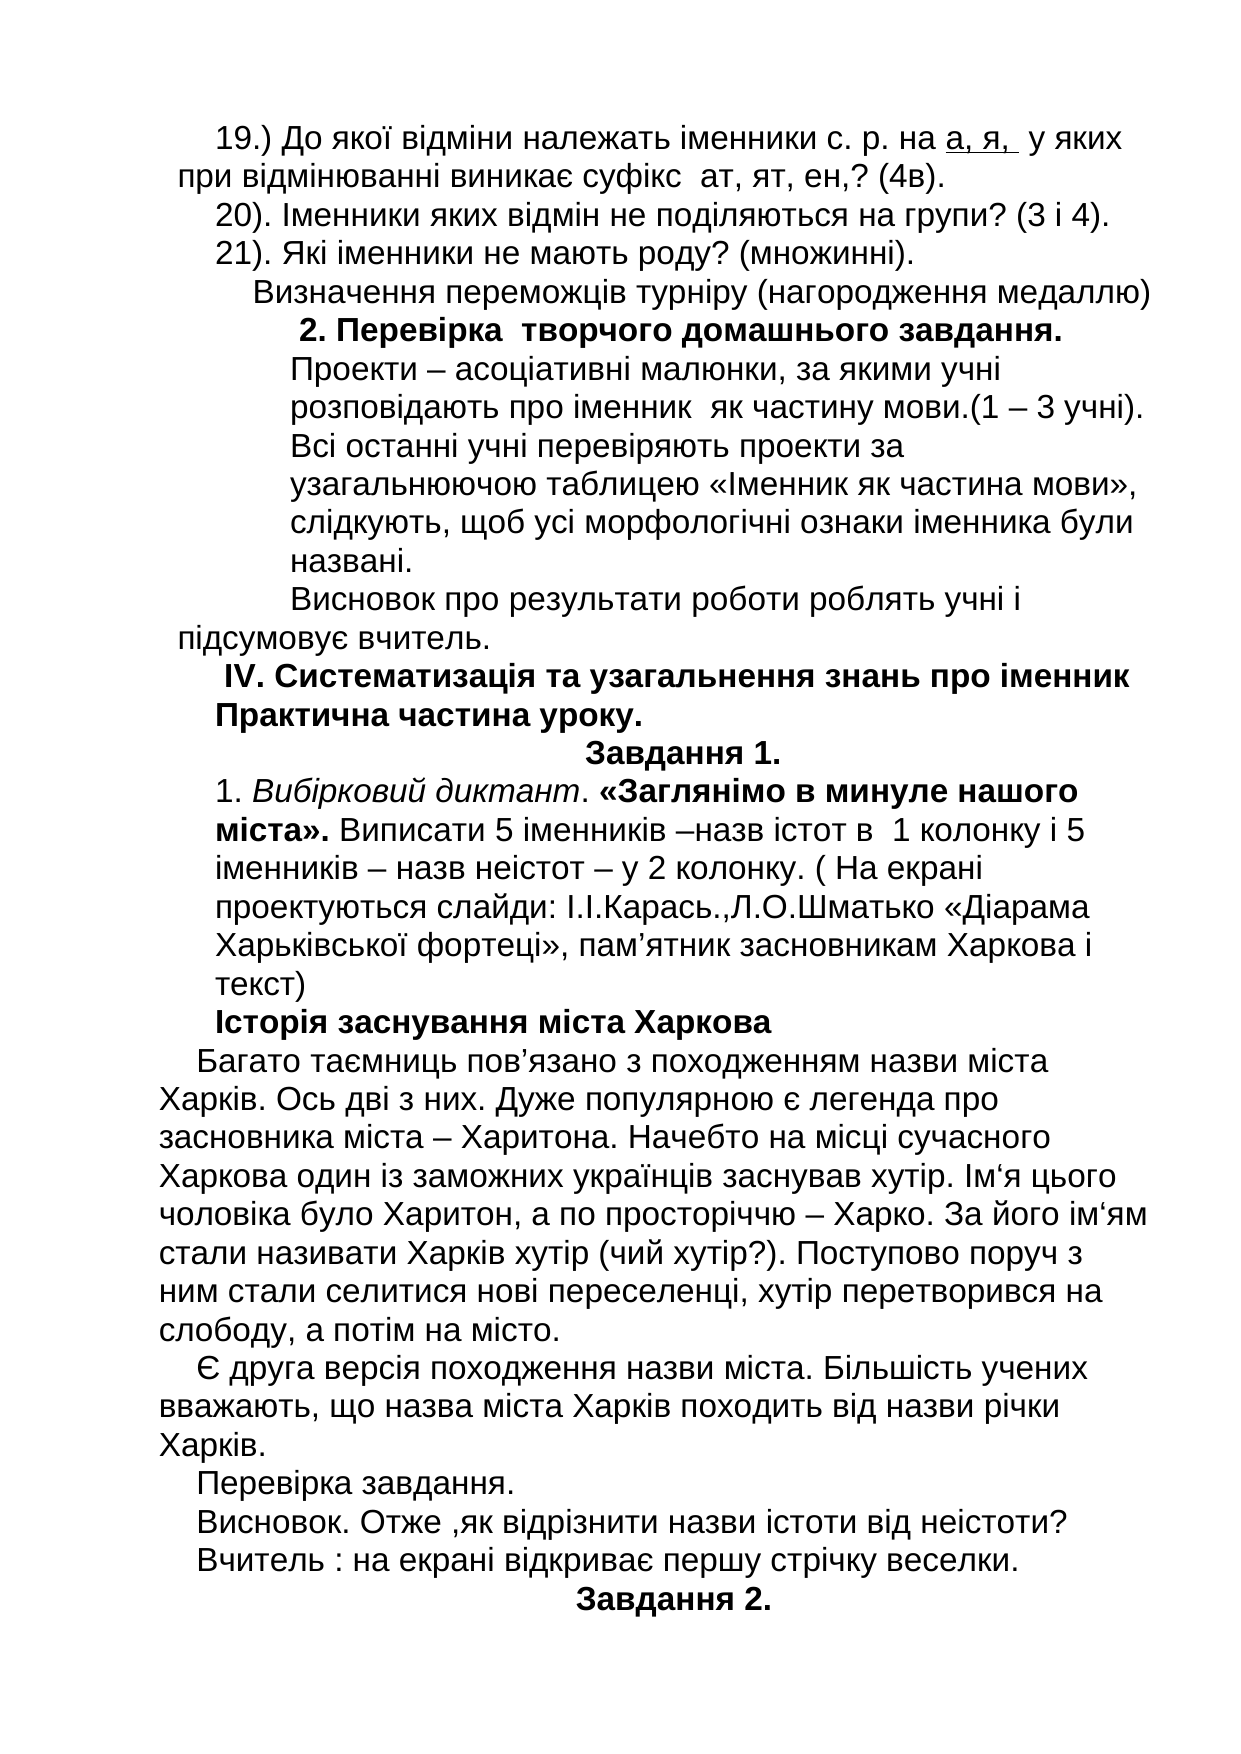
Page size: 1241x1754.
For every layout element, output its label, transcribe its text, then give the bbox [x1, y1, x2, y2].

text Багато таємниць пов’язано з походженням назви міста Харків. Ось дві з них. Дуже популярною є легенда про засновника міста – Харитона. Начебто на місці сучасного Харкова один із заможних українців заснував хутір. Ім‘я цього чоловіка було Харитон, а по просторіччю – Харко. За його ім‘ям стали називати Харків хутір (чий хутір?). Поступово поруч з ним стали селитися нові переселенці, хутір перетворився на слободу, а потім на місто. [158, 1041, 1152, 1348]
text Проекти – асоціативні малюнки, за якими учні розповідають про іменник як частину мови.(1 – 3 учні). Всі останні учні перевіряють проекти за узагальнюючою таблицею «Іменник як частина мови», слідкують, щоб усі морфологічні ознаки іменника були названі. [290, 349, 1152, 579]
text 1. Вибірковий диктант. «Заглянімо в минуле нашого міста». Виписати 5 іменників –назв істот в 1 колонку і 5 іменників – назв неістот – у 2 колонку. ( На екрані проектуються слайди: І.І.Карась.,Л.О.Шматько «Діарама Харьківської фортеці», пам’ятник засновникам Харкова і текст) [215, 772, 1152, 1002]
text 19.) До якої відміни належать іменники с. р. на а, я, у яких при відмінюванні виникає суфікс ат, ят, ен,? (4в). [177, 118, 1152, 195]
text Висновок про результати роботи роблять учні і підсумовує вчитель. [177, 579, 1152, 656]
text 20). Іменники яких відмін не поділяються на групи? (3 і 4). [177, 195, 1152, 233]
text Завдання 2. [158, 1579, 1152, 1617]
text 2. Перевірка творчого домашнього завдання. [290, 310, 1152, 349]
text Історія заснування міста Харкова [215, 1002, 1152, 1041]
text Визначення переможців турніру (нагородження медаллю) [177, 272, 1152, 310]
text Завдання 1. [215, 733, 1152, 772]
text Є друга версія походження назви міста. Більшість учених вважають, що назва міста Харків походить від назви річки Харків. [158, 1348, 1152, 1463]
text Висновок. Отже ,як відрізнити назви істоти від неістоти? [158, 1502, 1152, 1540]
text ІV. Систематизація та узагальнення знань про іменник Практична частина уроку. [215, 656, 1152, 733]
text Вчитель : на екрані відкриває першу стрічку веселки. [158, 1540, 1152, 1579]
text 21). Які іменники не мають роду? (множинні). [177, 233, 1152, 272]
text Перевірка завдання. [158, 1463, 1152, 1502]
